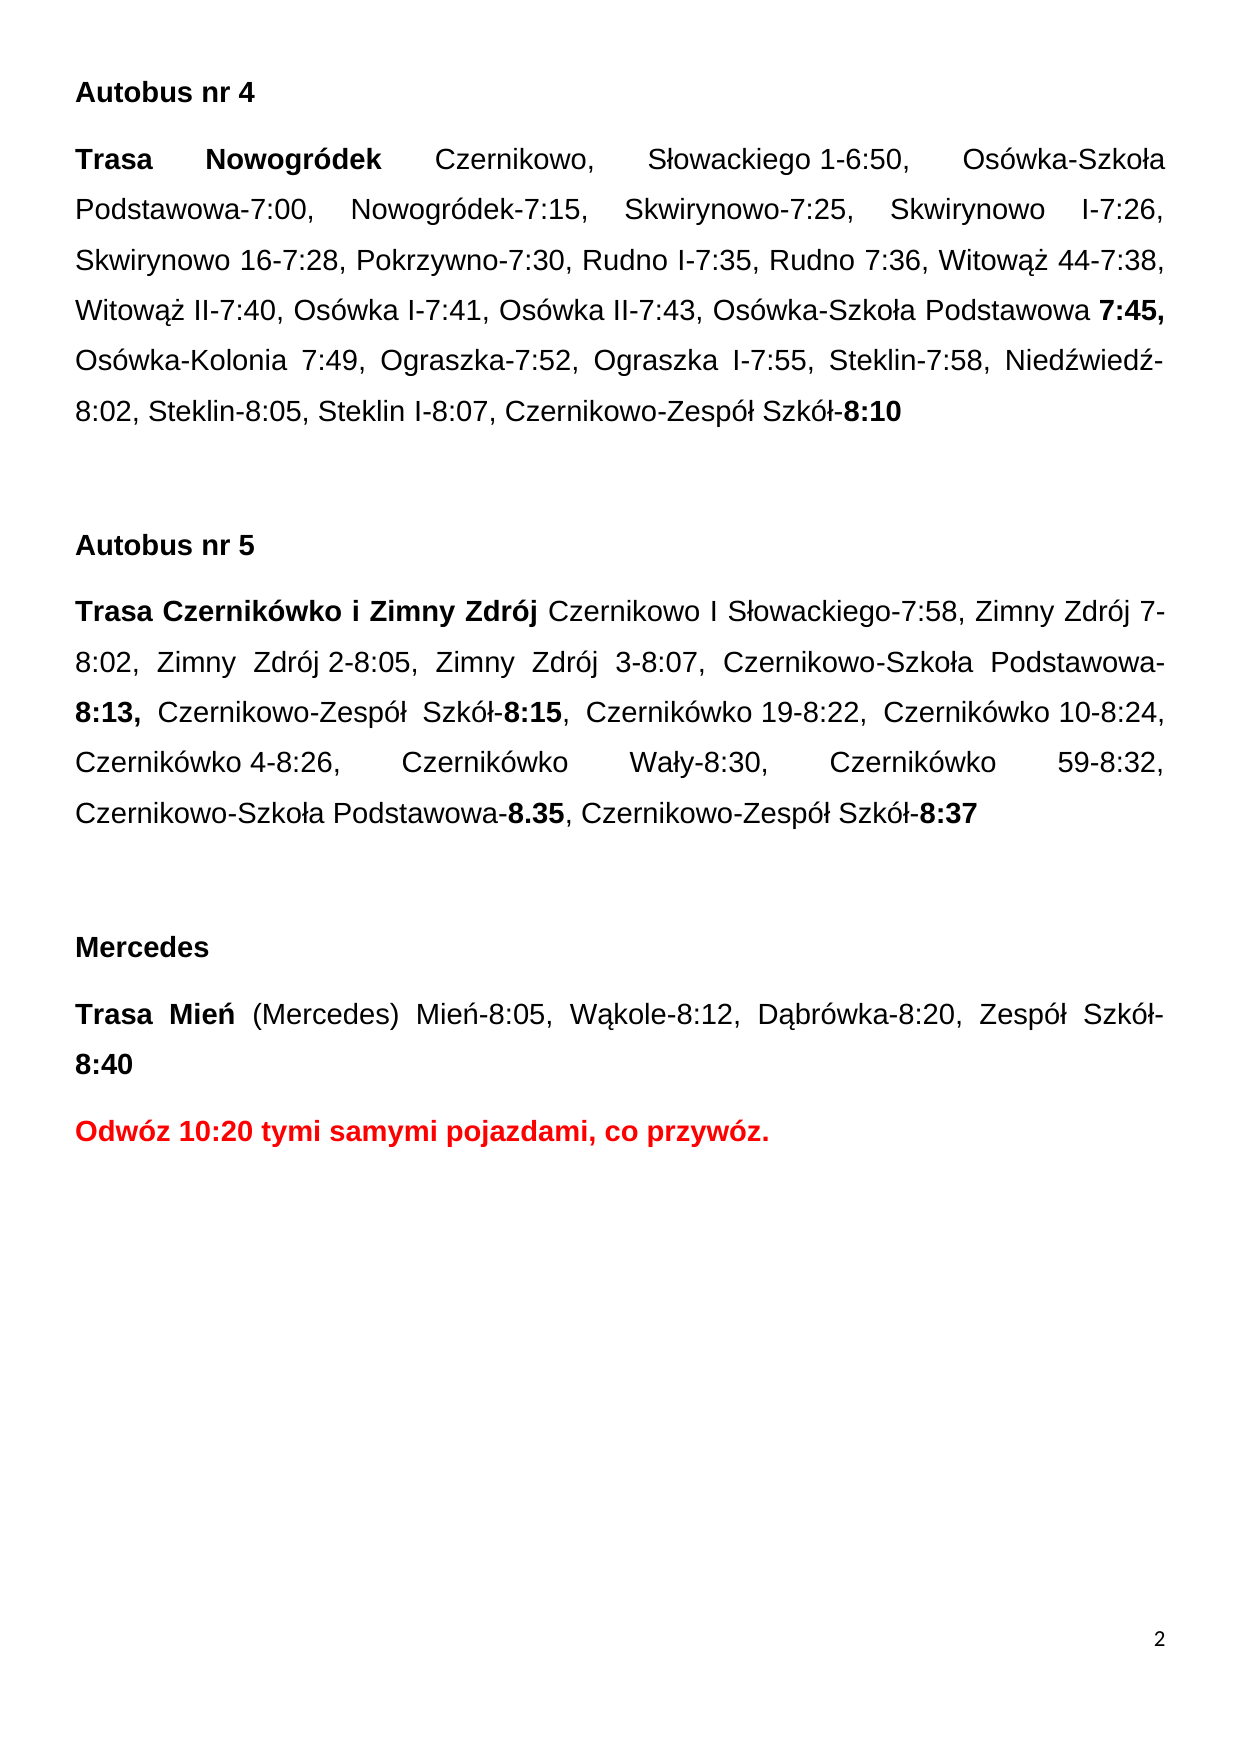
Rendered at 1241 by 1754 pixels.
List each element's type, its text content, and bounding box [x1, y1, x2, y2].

text Odwóz 10:20 tymi samymi pojazdami, co przywóz. [75, 1114, 1165, 1147]
text Trasa Czernikówko i Zimny Zdrój Czernikowo I Słowackiego-7:58, Zimny Zdrój 7-8:02, Zimny Zdrój 2-8:05, Zimny Zdrój 3-8:07, Czernikowo-Szkoła Podstawowa-8:13, Czernikowo-Zespół Szkół-8:15, Czernikówko 19-8:22, Czernikówko 10-8:24, Czernikówko 4-8:26, Czernikówko Wały-8:30, Czernikówko 59-8:32, Czernikowo-Szkoła Podstawowa-8.35, Czernikowo-Zespół Szkół-8:37 [75, 594, 1165, 829]
text Mercedes [75, 930, 1165, 963]
text Trasa Mień (Mercedes) Mień-8:05, Wąkole-8:12, Dąbrówka-8:20, Zespół Szkół-8:40 [75, 997, 1165, 1081]
text Autobus nr 4 [75, 75, 1165, 108]
text Trasa Nowogródek Czernikowo, Słowackiego 1-6:50, Osówka-Szkoła Podstawowa-7:00, Nowogródek-7:15, Skwirynowo-7:25, Skwirynowo I-7:26, Skwirynowo 16-7:28, Pokrzywno-7:30, Rudno I-7:35, Rudno 7:36, Witowąż 44-7:38, Witowąż II-7:40, Osówka I-7:41, Osówka II-7:43, Osówka-Szkoła Podstawowa 7:45, Osówka-Kolonia 7:49, Ograszka-7:52, Ograszka I-7:55, Steklin-7:58, Niedźwiedź-8:02, Steklin-8:05, Steklin I-8:07, Czernikowo-Zespół Szkół-8:10 [75, 142, 1165, 427]
text Autobus nr 5 [75, 527, 1165, 561]
